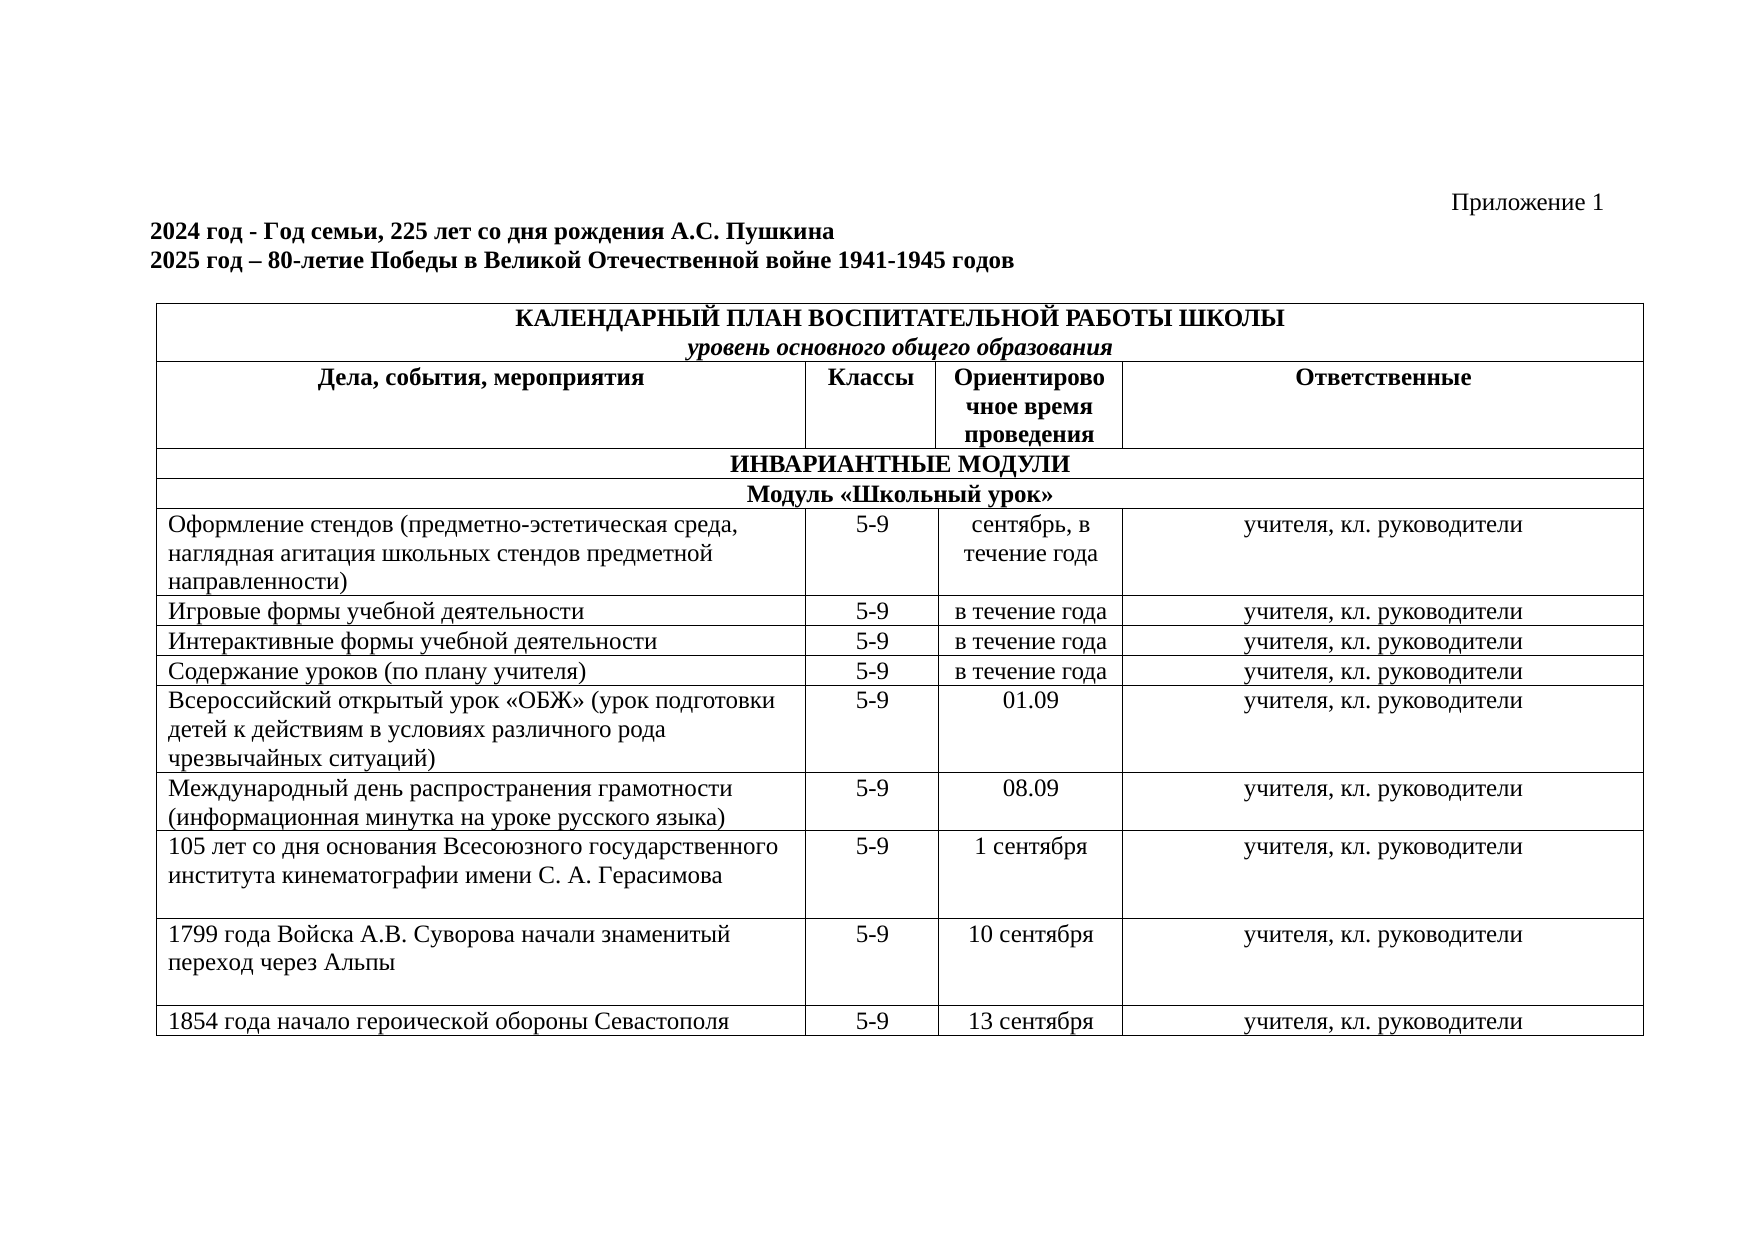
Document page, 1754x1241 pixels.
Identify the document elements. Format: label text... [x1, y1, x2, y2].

table_cell учителя, кл. руководители [1123, 919, 1643, 1005]
table_cell учителя, кл. руководители [1123, 656, 1643, 684]
table_cell Всероссийский открытый урок «ОБЖ» (урок подготовки детей к действиям в условиях различного рода чрезвычайных ситуаций) [157, 686, 805, 772]
table_cell учителя, кл. руководители [1123, 626, 1643, 655]
table_cell Игровые формы учебной деятельности [157, 596, 805, 625]
table_cell сентябрь, в течение года [939, 509, 1122, 595]
table_cell 01.09 [939, 686, 1122, 772]
table_cell 5-9 [806, 919, 938, 1005]
table_cell 08.09 [939, 773, 1122, 830]
table_cell учителя, кл. руководители [1123, 831, 1643, 918]
table_cell учителя, кл. руководители [1123, 596, 1643, 625]
table_cell 5-9 [806, 831, 938, 918]
table_cell 5-9 [806, 656, 938, 684]
table_cell учителя, кл. руководители [1123, 773, 1643, 830]
table_cell Ответственные [1123, 362, 1643, 448]
table_cell 5-9 [806, 686, 938, 772]
table_cell Классы [806, 362, 935, 448]
table_cell Ориентировочное время проведения [936, 362, 1122, 448]
text 2024 год - Год семьи, 225 лет со дня рождения А.С. Пушкина [150, 216, 1604, 245]
table_cell Модуль «Школьный урок» [157, 479, 1643, 508]
table_cell 5-9 [806, 509, 938, 595]
table_cell 10 сентября [939, 919, 1122, 1005]
table_cell Оформление стендов (предметно-эстетическая среда, наглядная агитация школьных стендов предметной направленности) [157, 509, 805, 595]
table_cell 5-9 [806, 773, 938, 830]
table_cell 13 сентября [939, 1006, 1122, 1035]
table_cell Содержание уроков (по плану учителя) [157, 656, 805, 684]
table_cell 5-9 [806, 596, 938, 625]
table_cell учителя, кл. руководители [1123, 509, 1643, 595]
table_cell учителя, кл. руководители [1123, 686, 1643, 772]
table_cell 1 сентября [939, 831, 1122, 918]
table_cell 5-9 [806, 626, 938, 655]
table_cell 1799 года Войска А.В. Суворова начали знаменитый переход через Альпы [157, 919, 805, 1005]
table_cell в течение года [939, 656, 1122, 684]
text Приложение 1 [150, 187, 1604, 216]
table_cell Международный день распространения грамотности (информационная минутка на уроке русского языка) [157, 773, 805, 830]
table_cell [157, 1006, 805, 1035]
table_header КАЛЕНДАРНЫЙ ПЛАН ВОСПИТАТЕЛЬНОЙ РАБОТЫ ШКОЛЫ уровень основного общего образования [157, 304, 1643, 361]
text 2025 год – 80-летие Победы в Великой Отечественной войне 1941-1945 годов [150, 245, 1604, 274]
table_cell Интерактивные формы учебной деятельности [157, 626, 805, 655]
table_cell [1123, 1006, 1643, 1035]
table_cell 105 лет со дня основания Всесоюзного государственного института кинематографии имени С. А. Герасимова [157, 831, 805, 918]
table_cell ИНВАРИАНТНЫЕ МОДУЛИ [157, 449, 1643, 478]
table_cell в течение года [939, 596, 1122, 625]
table_cell Дела, события, мероприятия [157, 362, 805, 448]
table_cell 5-9 [806, 1006, 938, 1035]
table_cell в течение года [939, 626, 1122, 655]
